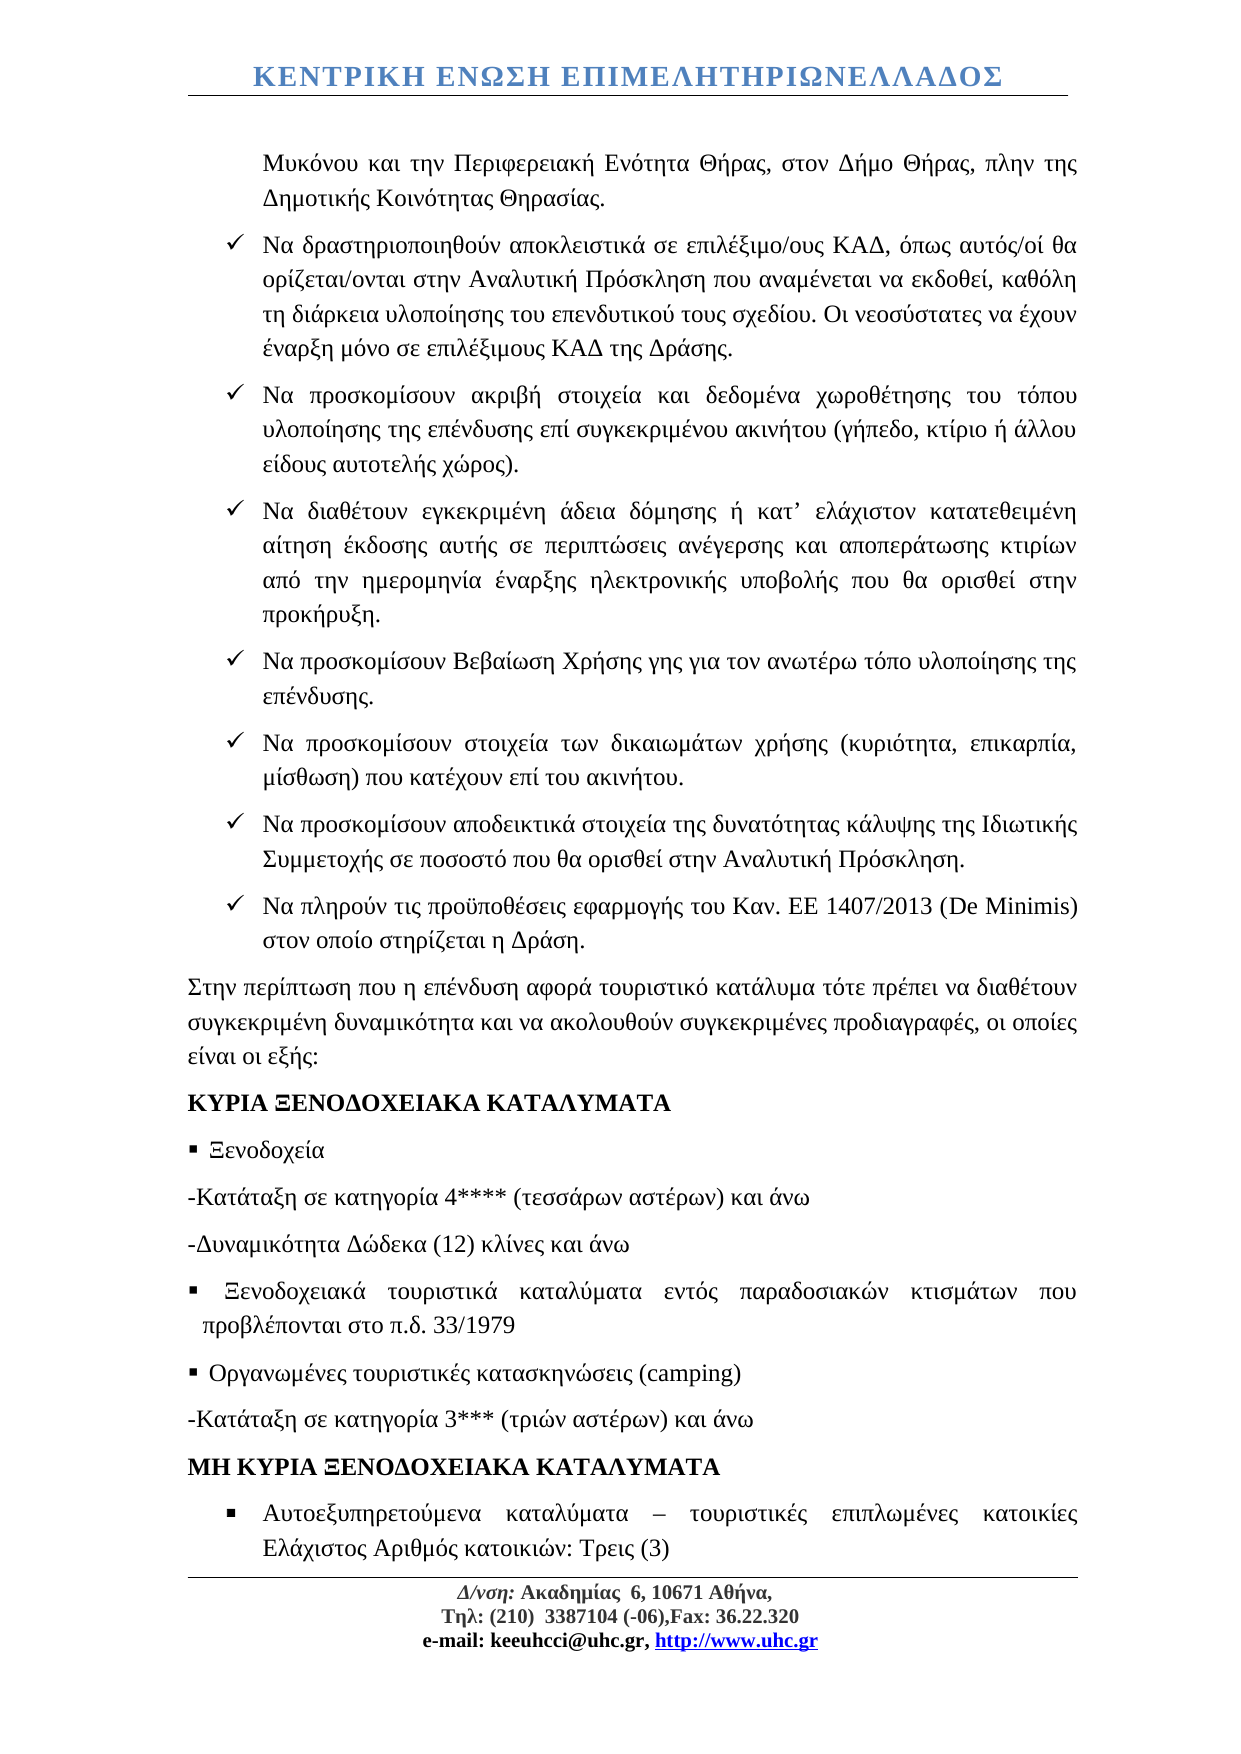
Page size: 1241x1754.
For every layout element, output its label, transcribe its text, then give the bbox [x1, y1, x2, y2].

list Να προσκομίσουν Βεβαίωση Χρήσης γης για τον ανωτέρω τόπο υλοποίησης της επένδυσης. [225, 646, 1078, 710]
list Να δραστηριοποιηθούν αποκλειστικά σε επιλέξιμο/ους ΚΑΔ, όπως αυτός/οί θα ορίζεται/ονται στην Αναλυτική Πρόσκληση που αναμένεται να εκδοθεί, καθόλη τη διάρκεια υλοποίησης του επενδυτικού τους σχεδίου. Οι νεοσύστατες να έχουν έναρξη μόνο σε επιλέξιμους ΚΑΔ της Δράσης. [225, 230, 1078, 362]
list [225, 148, 1078, 211]
list Αυτοεξυπηρετούμενα καταλύματα – τουριστικές επιπλωμένες κατοικίες Ελάχιστος Αριθμός κατοικιών: Τρεις (3) [225, 1498, 1078, 1562]
text Στην περίπτωση που η επένδυση αφορά τουριστικό κατάλυμα τότε πρέπει να διαθέτουν συγκεκριμένη δυναμικότητα και να ακολουθούν συγκεκριμένες προδιαγραφές, οι οποίες είναι οι εξής: [187, 972, 1078, 1070]
text -Κατάταξη σε κατηγορία 3*** (τριών αστέρων) και άνω [187, 1404, 1078, 1433]
list Να προσκομίσουν αποδεικτικά στοιχεία της δυνατότητας κάλυψης της Ιδιωτικής Συμμετοχής σε ποσοστό που θα ορισθεί στην Αναλυτική Πρόσκληση. [225, 809, 1078, 873]
text -Δυναμικότητα Δώδεκα (12) κλίνες και άνω [187, 1229, 1078, 1258]
list Να διαθέτουν εγκεκριμένη άδεια δόμησης ή κατ’ ελάχιστον κατατεθειμένη αίτηση έκδοσης αυτής σε περιπτώσεις ανέγερσης και αποπεράτωσης κτιρίων από την ημερομηνία έναρξης ηλεκτρονικής υποβολής που θα ορισθεί στην προκήρυξη. [225, 496, 1078, 628]
list Να προσκομίσουν στοιχεία των δικαιωμάτων χρήσης (κυριότητα, επικαρπία, μίσθωση) που κατέχουν επί του ακινήτου. [225, 728, 1078, 791]
list Ξενοδοχεία [187, 1135, 1078, 1164]
text ΜΗ ΚΥΡΙΑ ΞΕΝΟΔΟΧΕΙΑΚΑ ΚΑΤΑΛΥΜΑΤΑ [187, 1452, 1078, 1480]
list Να πληρούν τις προϋποθέσεις εφαρμογής του Καν. ΕΕ 1407/2013 (De Minimis) στον οποίο στηρίζεται η Δράση. [225, 891, 1078, 954]
list Να προσκομίσουν ακριβή στοιχεία και δεδομένα χωροθέτησης του τόπου υλοποίησης της επένδυσης επί συγκεκριμένου ακινήτου (γήπεδο, κτίριο ή άλλου είδους αυτοτελής χώρος). [225, 380, 1078, 478]
text ΚΥΡΙΑ ΞΕΝΟΔΟΧΕΙΑΚΑ ΚΑΤΑΛΥΜΑΤΑ [187, 1088, 1078, 1117]
text -Κατάταξη σε κατηγορία 4**** (τεσσάρων αστέρων) και άνω [187, 1182, 1078, 1211]
list Ξενοδοχειακά τουριστικά καταλύματα εντός παραδοσιακών κτισμάτων που προβλέπονται στο π.δ. 33/1979 [187, 1276, 1078, 1339]
list Οργανωμένες τουριστικές κατασκηνώσεις (camping) [187, 1358, 1078, 1386]
